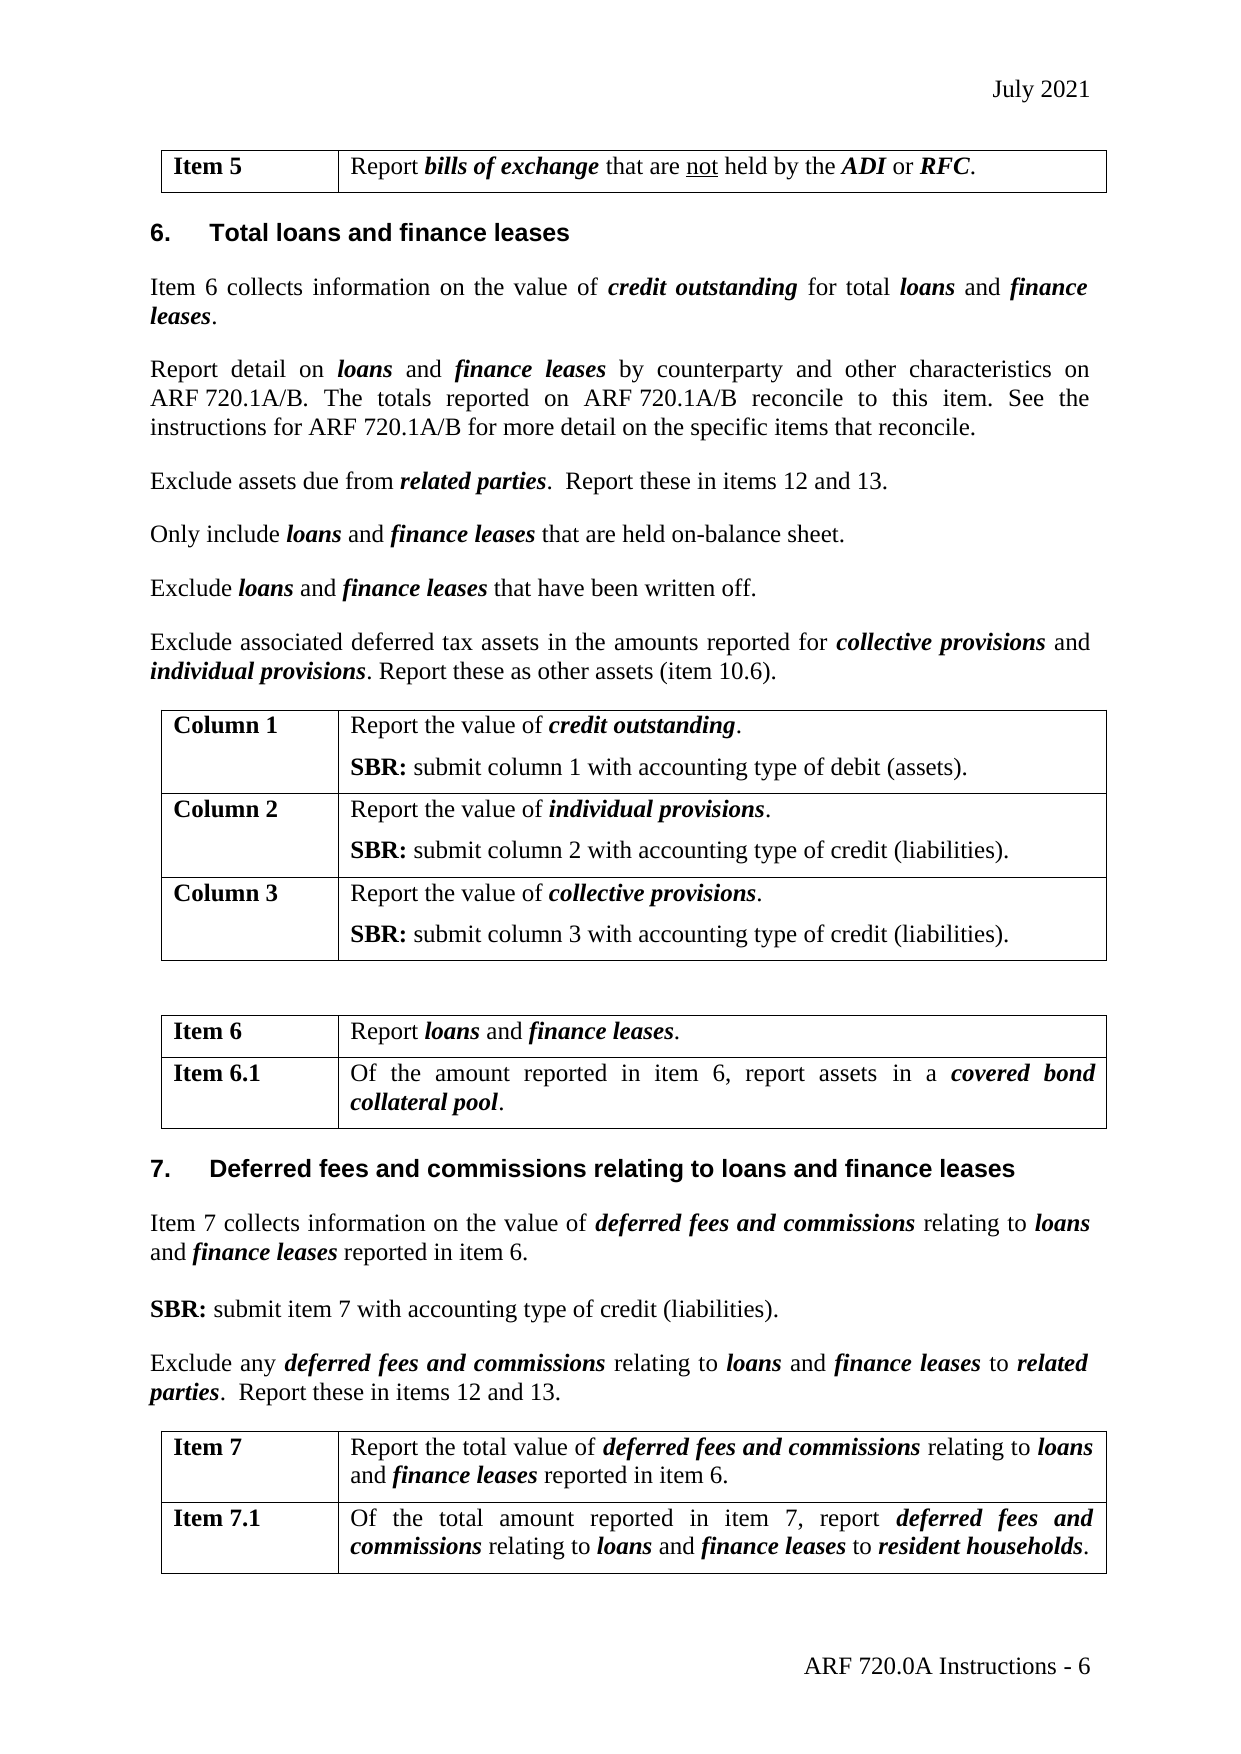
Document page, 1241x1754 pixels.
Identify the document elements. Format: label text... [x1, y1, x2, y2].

text Exclude assets due from related parties. Report these in items 12 and 13. [150, 466, 1090, 494]
text Exclude associated deferred tax assets in the amounts reported for collective provisions and individual provisions. Report these as other assets (item 10.6). [150, 627, 1090, 684]
table_cell [162, 1058, 338, 1128]
table_header Report the value of credit outstanding. SBR: submit column 1 with accounting type of debit (assets). [339, 711, 1106, 793]
table_header [162, 151, 338, 192]
text Exclude loans and finance leases that have been written off. [150, 573, 1090, 602]
text Report detail on loans and finance leases by counterparty and other characteristics on ARF 720.1A/B. The totals reported on ARF 720.1A/B reconcile to this item. See the instructions for ARF 720.1A/B for more detail on the specific items that reconcile. [150, 354, 1090, 441]
table_header Report loans and finance leases. [339, 1016, 1106, 1057]
table_header [162, 1432, 338, 1502]
list Deferred fees and commissions relating to loans and finance leases [150, 1154, 1090, 1183]
table_cell Column 2 [162, 794, 338, 877]
table_cell [162, 1503, 338, 1573]
text Item 7 collects information on the value of deferred fees and commissions relating to loans and finance leases reported in item 6. [150, 1208, 1090, 1266]
list Total loans and finance leases [150, 218, 1090, 247]
table_header Column 1 [162, 711, 338, 793]
table_header Report bills of exchange that are not held by the ADI or RFC. [339, 151, 1106, 192]
text Exclude any deferred fees and commissions relating to loans and finance leases to related parties. Report these in items 12 and 13. [150, 1348, 1090, 1406]
table_header Report the total value of deferred fees and commissions relating to loans and finance leases reported in item 6. [339, 1432, 1106, 1502]
text SBR: submit item 7 with accounting type of credit (liabilities). [150, 1294, 1090, 1323]
table_cell Column 3 [162, 878, 338, 960]
table_cell Report the value of collective provisions. SBR: submit column 3 with accounting type of credit (liabilities). [339, 878, 1106, 960]
table_header [162, 1016, 338, 1057]
table_cell Report the value of individual provisions. SBR: submit column 2 with accounting type of credit (liabilities). [339, 794, 1106, 877]
table_cell Of the amount reported in item 6, report assets in a covered bond collateral pool. [339, 1058, 1106, 1128]
table_cell Of the total amount reported in item 7, report deferred fees and commissions relating to loans and finance leases to resident households. [339, 1503, 1106, 1573]
text Only include loans and finance leases that are held on-balance sheet. [150, 519, 1090, 548]
text Item 6 collects information on the value of credit outstanding for total loans and finance leases. [150, 272, 1090, 329]
